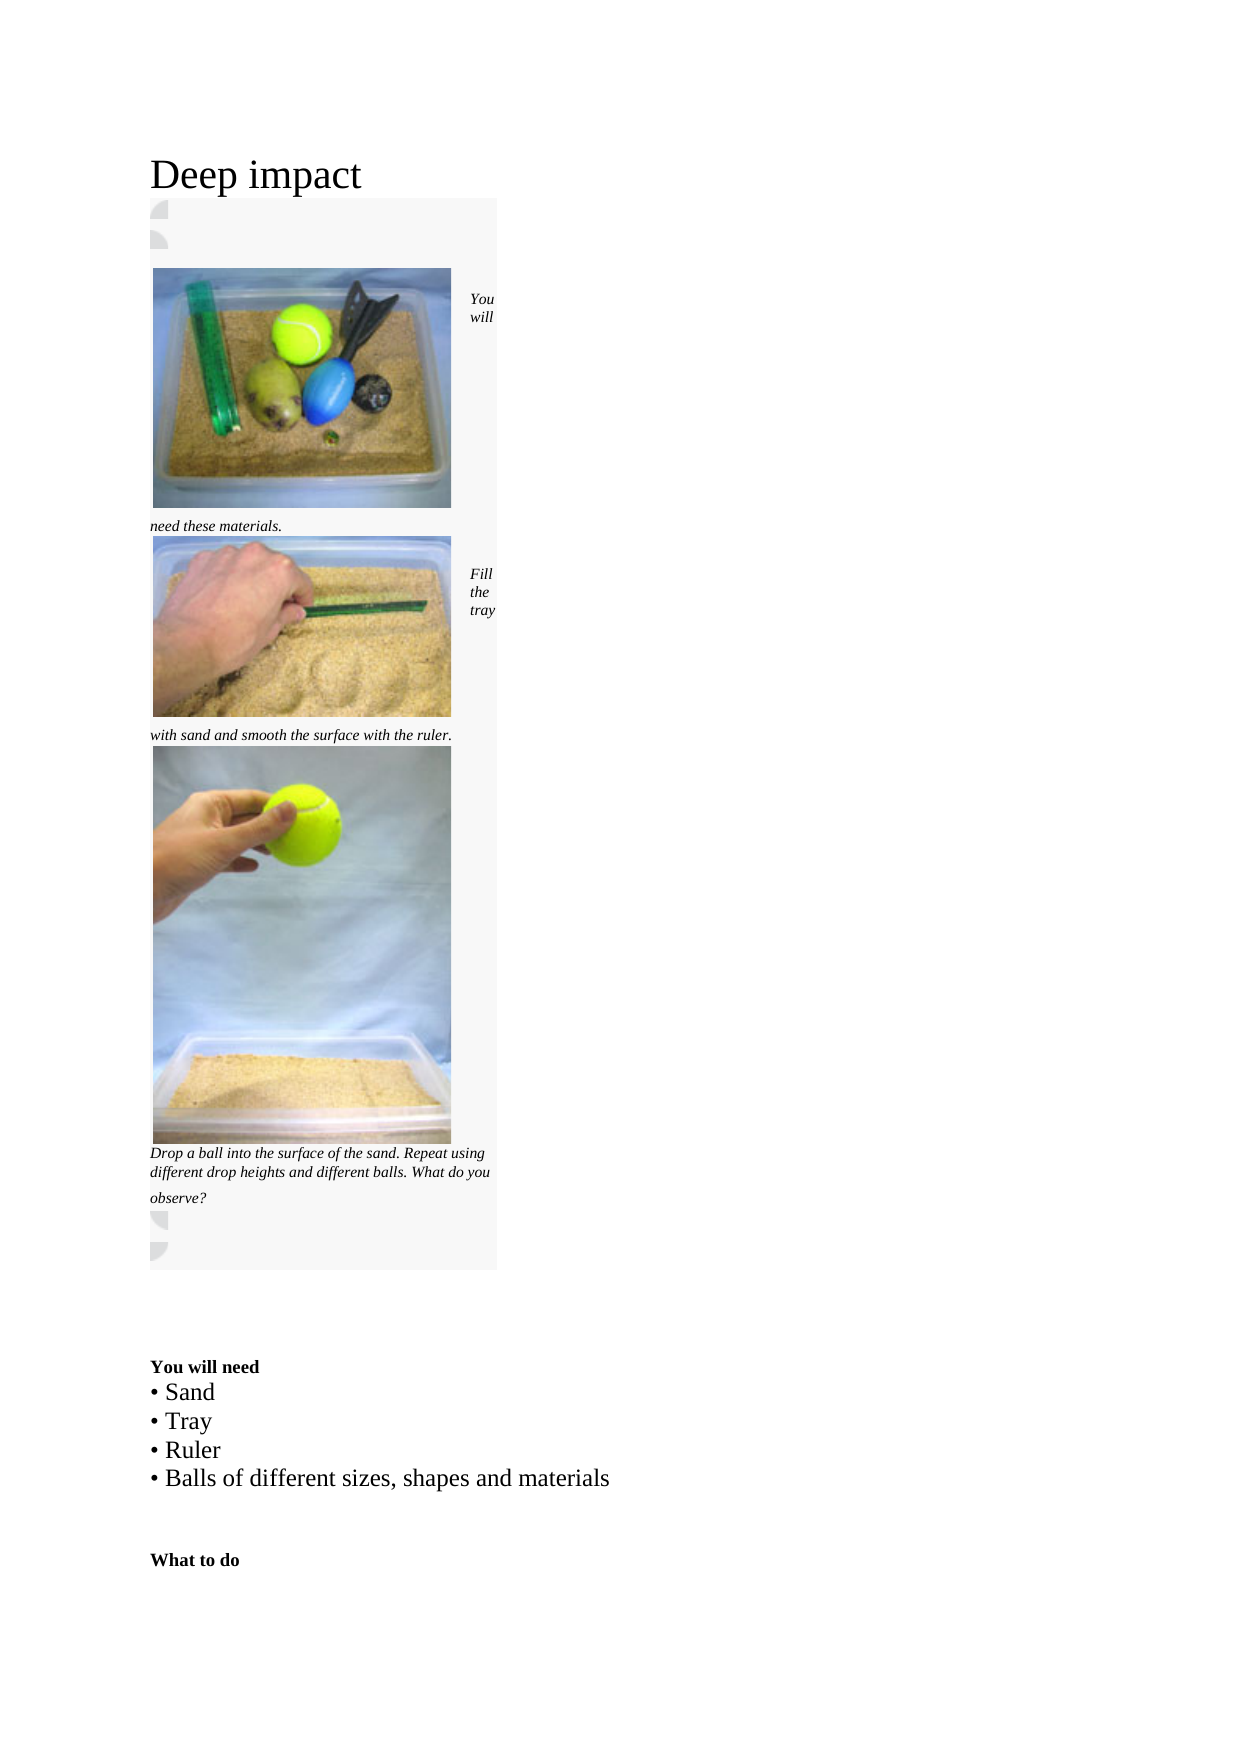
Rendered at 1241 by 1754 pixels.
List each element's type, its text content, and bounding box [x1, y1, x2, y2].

picture [150, 1211, 169, 1230]
text • Sand • Tray • Ruler • Balls of different sizes, shapes and materials [150, 1377, 1090, 1549]
text You will need [150, 1356, 1090, 1377]
text What to do [150, 1549, 1090, 1571]
picture [150, 230, 169, 249]
picture [153, 536, 452, 717]
picture [153, 268, 452, 508]
picture [153, 746, 452, 1144]
table_header You will need these materials. Fill the tray with sand and smooth the surface with the ruler. Drop a ball into the surface of the sand. Repeat using different drop heights and different balls. What do you observe? [150, 198, 497, 1270]
text Deep impact [150, 150, 1090, 198]
picture [150, 200, 169, 219]
picture [150, 1242, 169, 1261]
